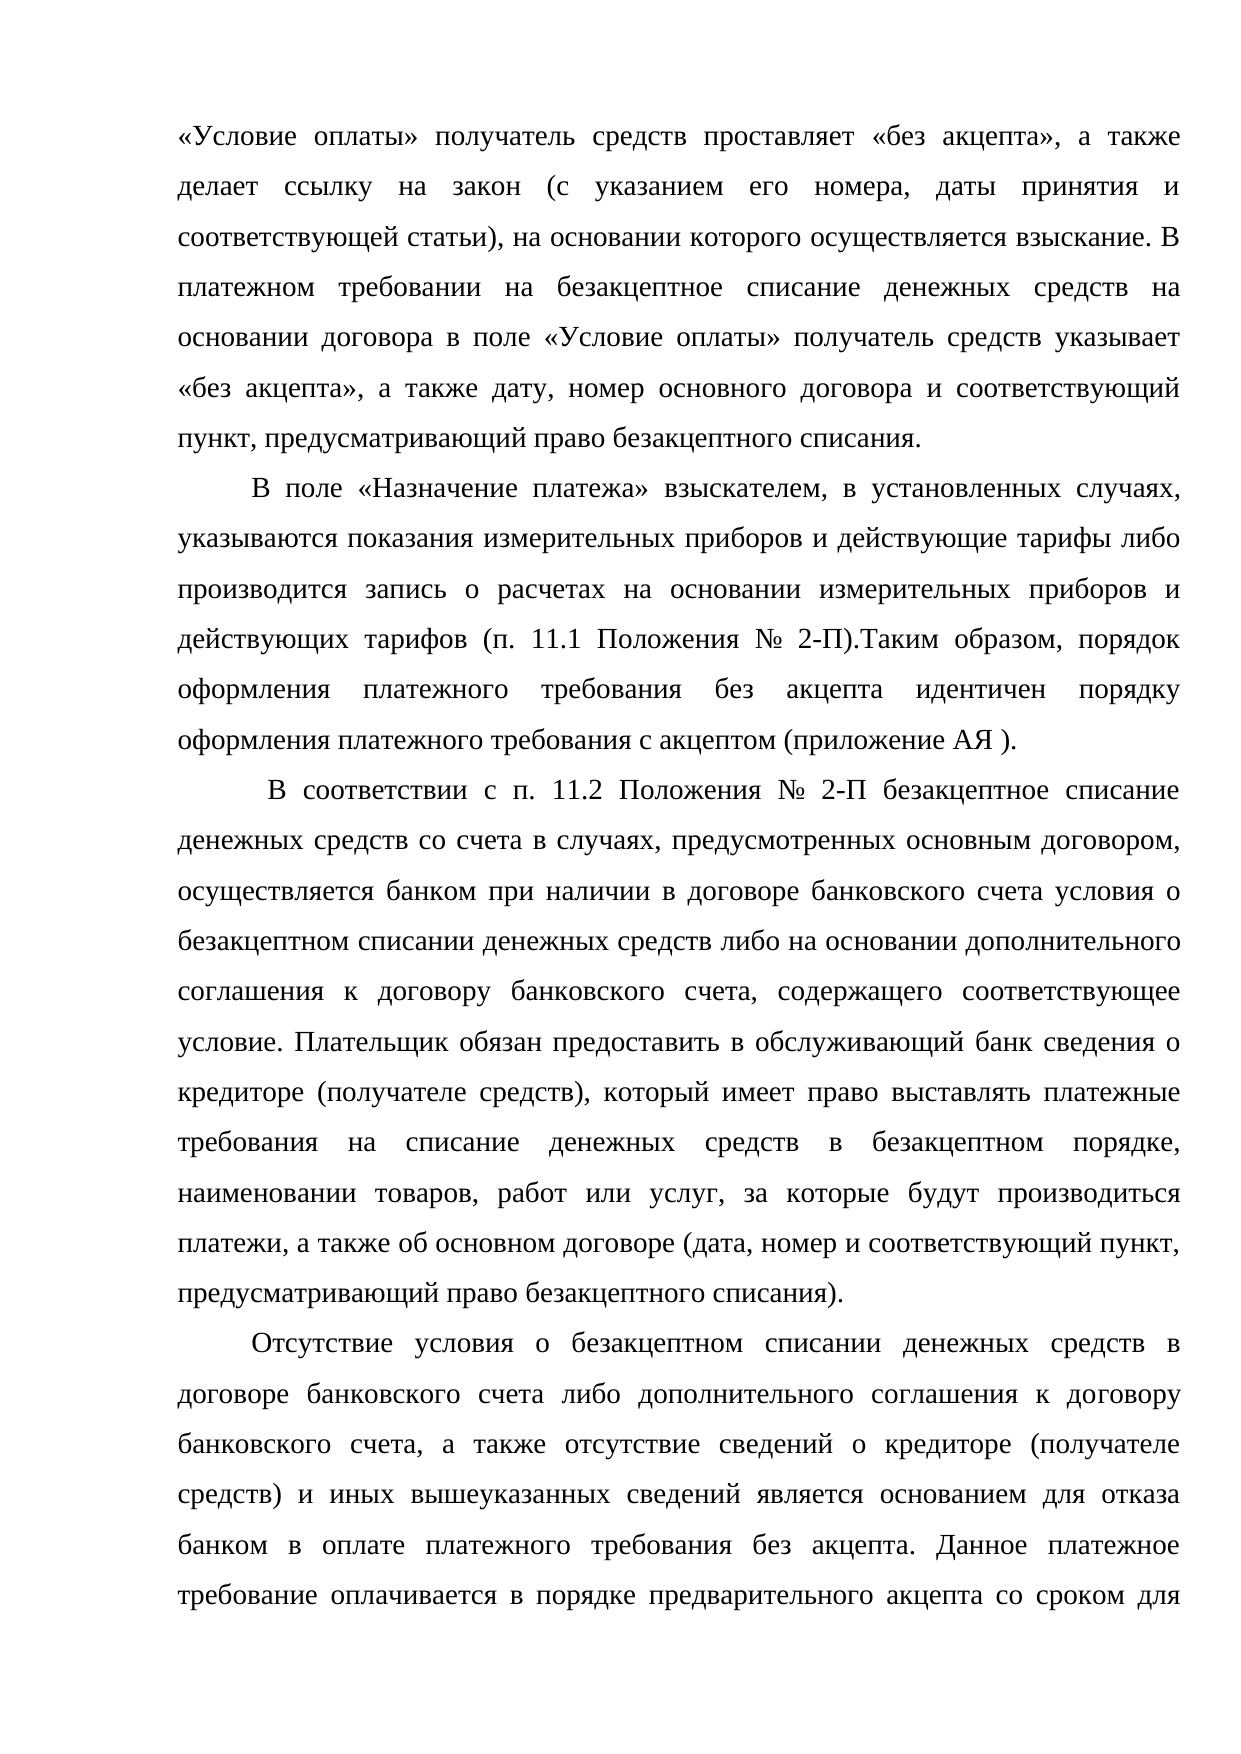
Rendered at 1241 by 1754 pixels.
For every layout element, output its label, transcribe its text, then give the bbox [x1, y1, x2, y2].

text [177, 1326, 1181, 1611]
text В поле «Назначение платежа» взыскателем, в установленных случаях, указываются показания измерительных приборов и действующие тарифы либо производится запись о расчетах на основании измерительных приборов и действующих тарифов (п. 11.1 Положения № 2-П).Таким образом, порядок оформления платежного требования без акцепта идентичен порядку оформления платежного требования с акцептом (приложение АЯ ). [177, 470, 1181, 755]
text В соответствии с п. 11.2 Положения № 2-П безакцептное списание денежных средств со счета в случаях, предусмотренных основным договором, осуществляется банком при наличии в договоре банковского счета условия о безакцептном списании денежных средств либо на основании дополнительного соглашения к договору банковского счета, содержащего соответствующее условие. Плательщик обязан предоставить в обслуживающий банк сведения о кредиторе (получателе средств), который имеет право выставлять платежные требования на списание денежных средств в безакцептном порядке, наименовании товаров, работ или услуг, за которые будут производиться платежи, а также об основном договоре (дата, номер и соответствующий пункт, предусматривающий право безакцептного списания). [177, 772, 1181, 1309]
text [177, 118, 1181, 453]
